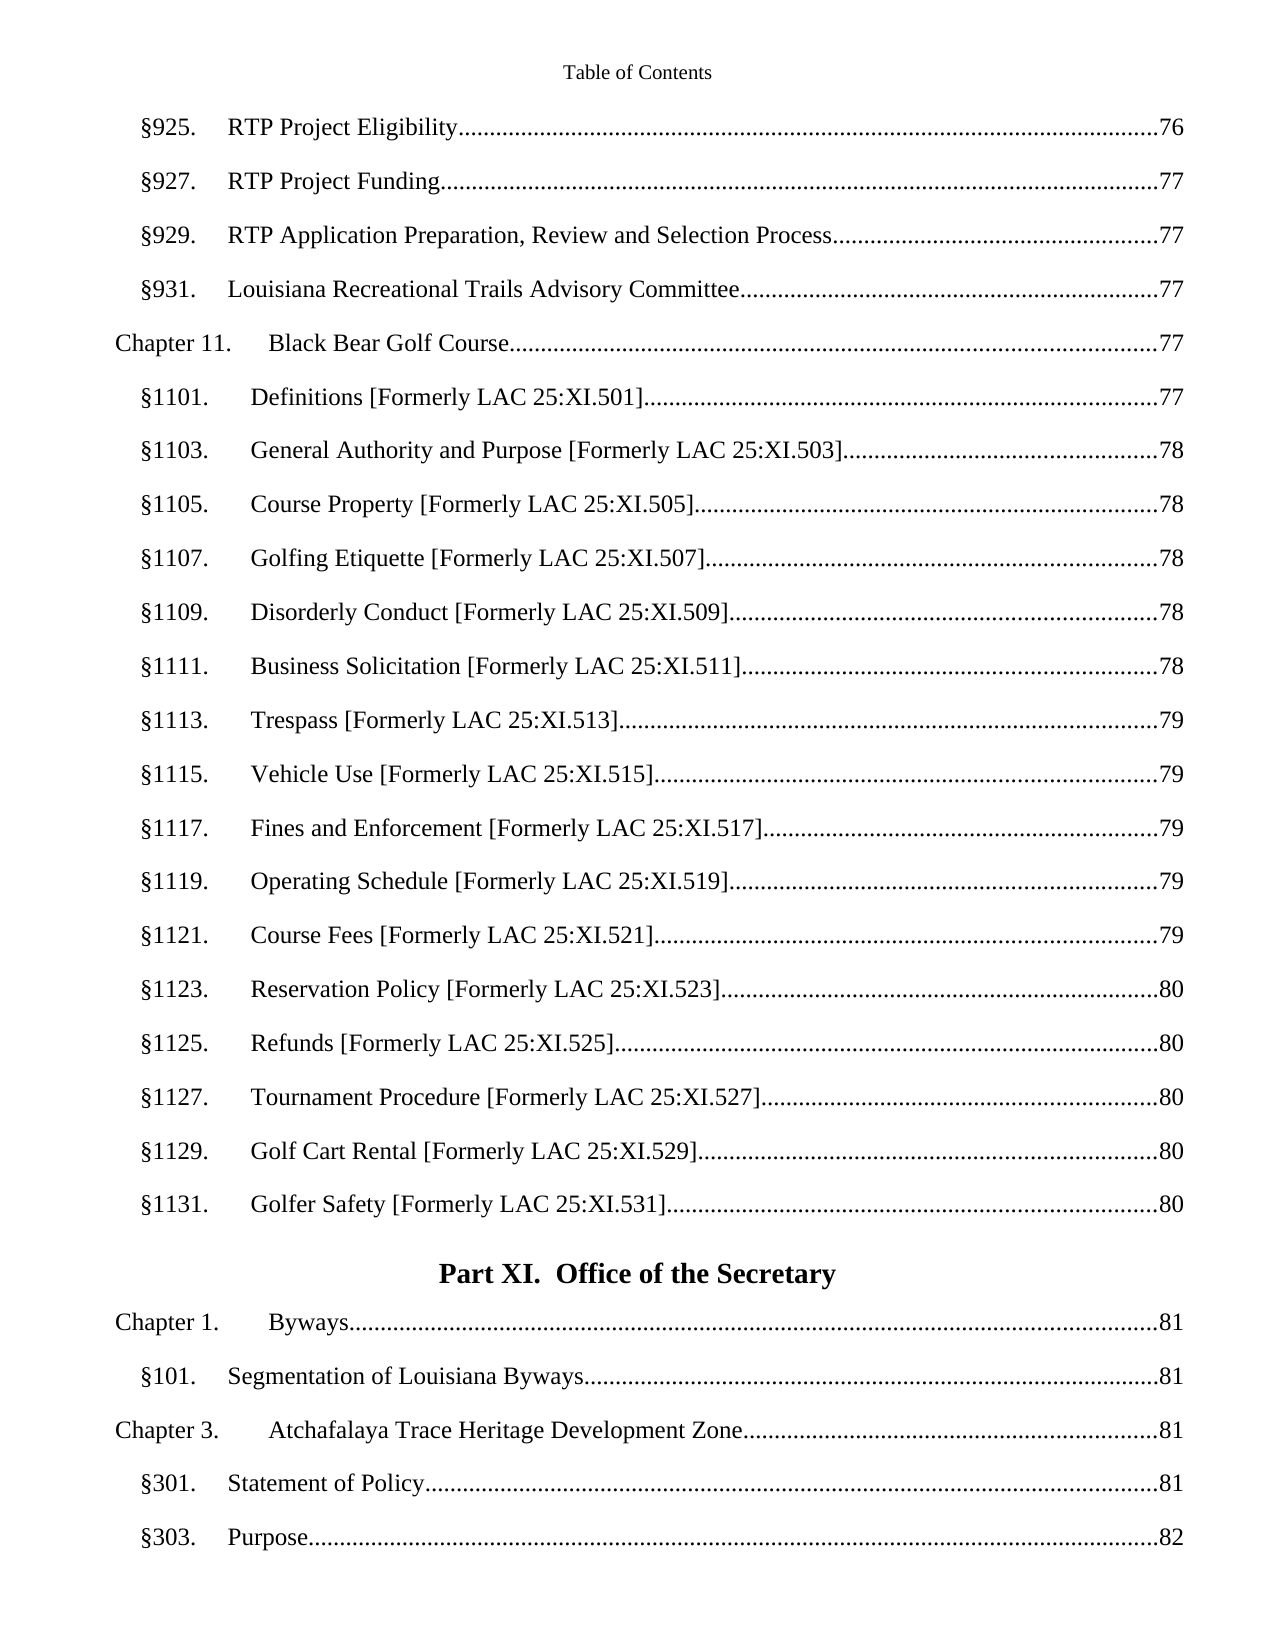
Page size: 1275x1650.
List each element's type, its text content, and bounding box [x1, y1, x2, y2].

text §925. RTP Project Eligibility 76 [140, 112, 1185, 141]
text §303. Purpose 82 [140, 1522, 1185, 1551]
text §1111. Business Solicitation [Formerly LAC 25:XI.511] 78 [140, 651, 1185, 680]
text Chapter 1. Byways 81 [115, 1307, 1185, 1336]
text §1105. Course Property [Formerly LAC 25:XI.505] 78 [140, 489, 1185, 518]
text Chapter 3. Atchafalaya Trace Heritage Development Zone 81 [115, 1415, 1185, 1443]
text §1107. Golfing Etiquette [Formerly LAC 25:XI.507] 78 [140, 543, 1185, 572]
text §1119. Operating Schedule [Formerly LAC 25:XI.519] 79 [140, 866, 1185, 895]
text §1101. Definitions [Formerly LAC 25:XI.501] 77 [140, 382, 1185, 411]
text §1109. Disorderly Conduct [Formerly LAC 25:XI.509] 78 [140, 597, 1185, 626]
text §101. Segmentation of Louisiana Byways 81 [140, 1361, 1185, 1389]
text §301. Statement of Policy 81 [140, 1468, 1185, 1497]
text §1121. Course Fees [Formerly LAC 25:XI.521] 79 [140, 920, 1185, 949]
text §927. RTP Project Funding 77 [140, 166, 1185, 195]
text §931. Louisiana Recreational Trails Advisory Committee 77 [140, 274, 1185, 303]
text §929. RTP Application Preparation, Review and Selection Process 77 [140, 220, 1185, 249]
text §1113. Trespass [Formerly LAC 25:XI.513] 79 [140, 705, 1185, 734]
text Part XI. Office of the Secretary [90, 1256, 1185, 1289]
text Chapter 11. Black Bear Golf Course 77 [115, 328, 1185, 357]
text §1117. Fines and Enforcement [Formerly LAC 25:XI.517] 79 [140, 813, 1185, 841]
text §1131. Golfer Safety [Formerly LAC 25:XI.531] 80 [140, 1189, 1185, 1218]
text §1115. Vehicle Use [Formerly LAC 25:XI.515] 79 [140, 759, 1185, 787]
text §1129. Golf Cart Rental [Formerly LAC 25:XI.529] 80 [140, 1136, 1185, 1164]
text §1125. Refunds [Formerly LAC 25:XI.525] 80 [140, 1028, 1185, 1057]
text §1103. General Authority and Purpose [Formerly LAC 25:XI.503] 78 [140, 436, 1185, 464]
text §1123. Reservation Policy [Formerly LAC 25:XI.523] 80 [140, 974, 1185, 1003]
text §1127. Tournament Procedure [Formerly LAC 25:XI.527] 80 [140, 1082, 1185, 1111]
